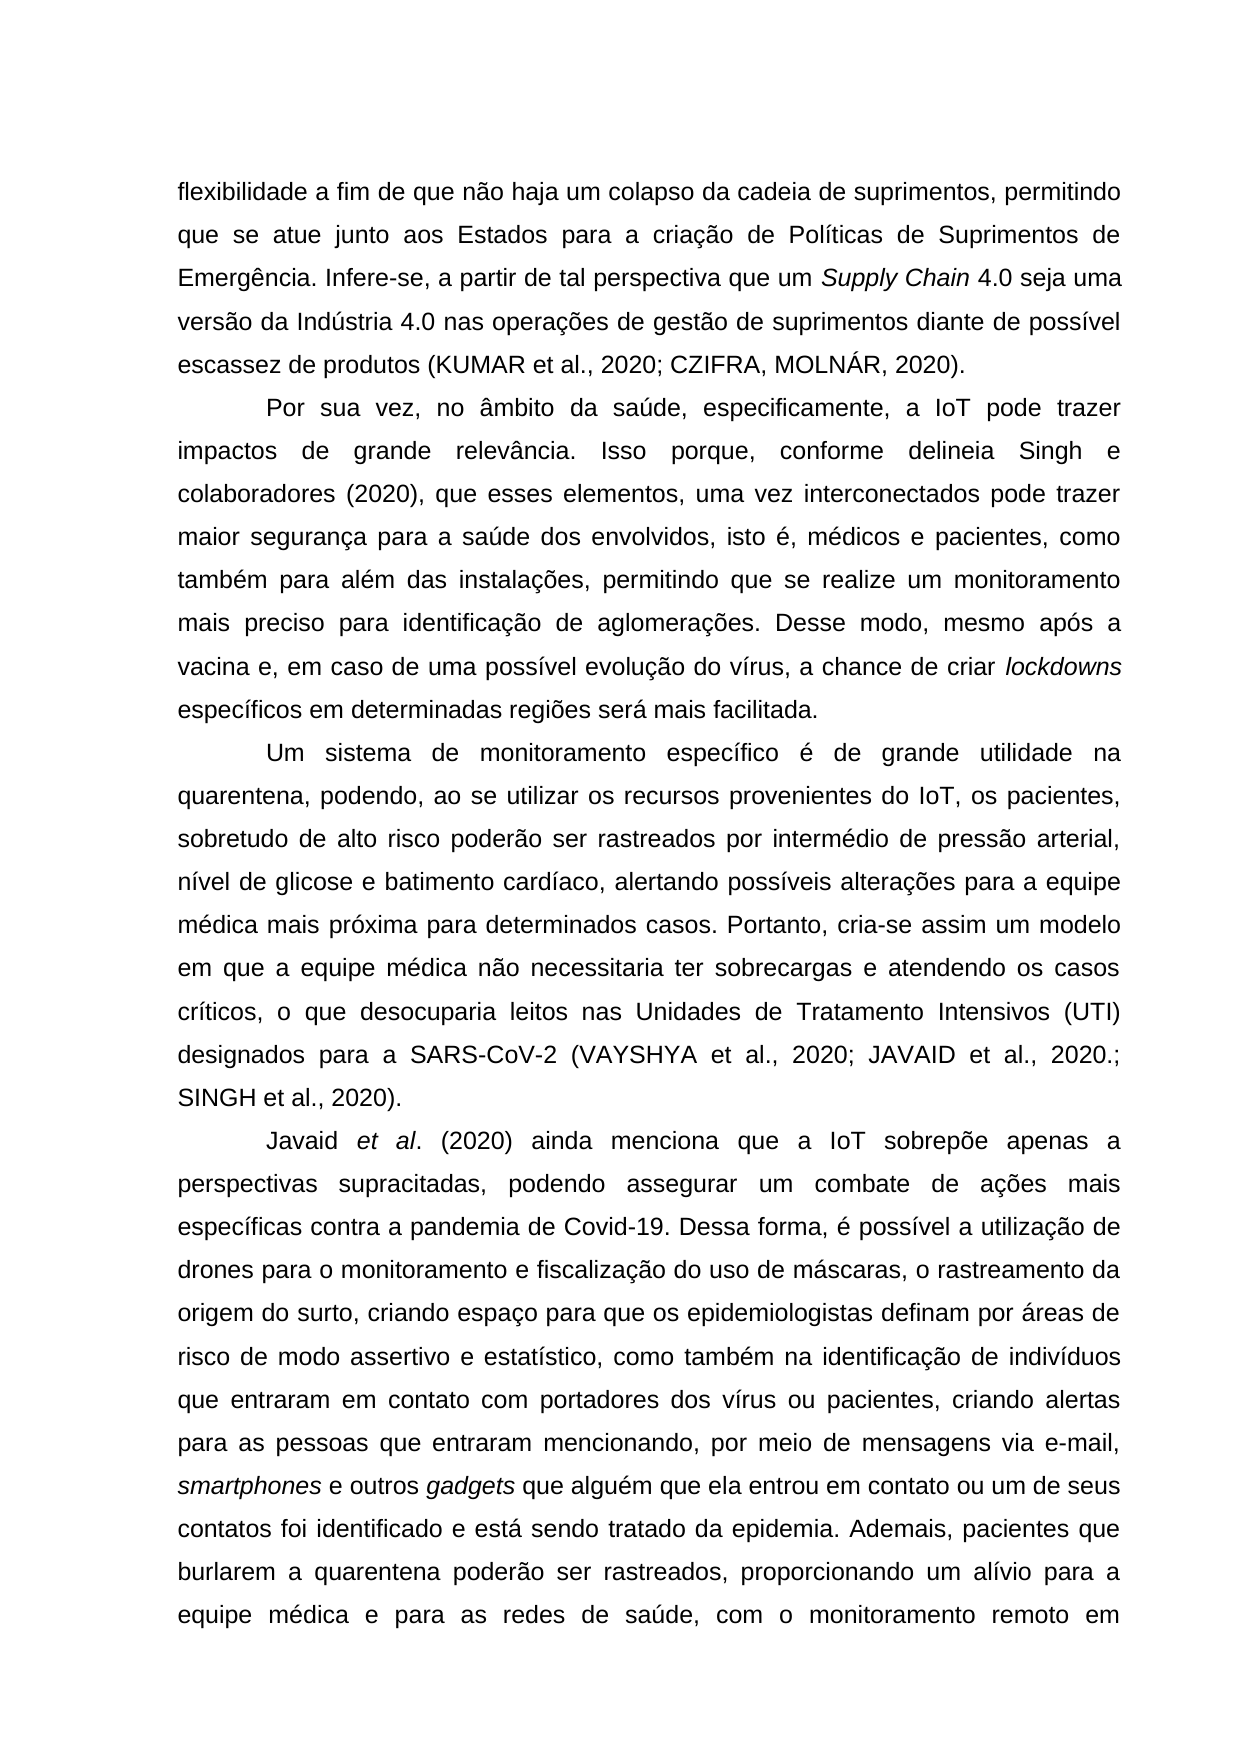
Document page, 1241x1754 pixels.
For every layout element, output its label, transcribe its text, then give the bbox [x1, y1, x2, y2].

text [177, 1126, 1122, 1629]
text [177, 177, 1122, 378]
text Por sua vez, no âmbito da saúde, especificamente, a IoT pode trazer impactos de grande relevância. Isso porque, conforme delineia Singh e colaboradores (2020), que esses elementos, uma vez interconectados pode trazer maior segurança para a saúde dos envolvidos, isto é, médicos e pacientes, como também para além das instalações, permitindo que se realize um monitoramento mais preciso para identificação de aglomerações. Desse modo, mesmo após a vacina e, em caso de uma possível evolução do vírus, a chance de criar lockdowns específicos em determinadas regiões será mais facilitada. [177, 393, 1122, 723]
text Um sistema de monitoramento específico é de grande utilidade na quarentena, podendo, ao se utilizar os recursos provenientes do IoT, os pacientes, sobretudo de alto risco poderão ser rastreados por intermédio de pressão arterial, nível de glicose e batimento cardíaco, alertando possíveis alterações para a equipe médica mais próxima para determinados casos. Portanto, cria-se assim um modelo em que a equipe médica não necessitaria ter sobrecargas e atendendo os casos críticos, o que desocuparia leitos nas Unidades de Tratamento Intensivos (UTI) designados para a SARS-CoV-2 (VAYSHYA et al., 2020; JAVAID et al., 2020.; SINGH et al., 2020). [177, 738, 1122, 1112]
